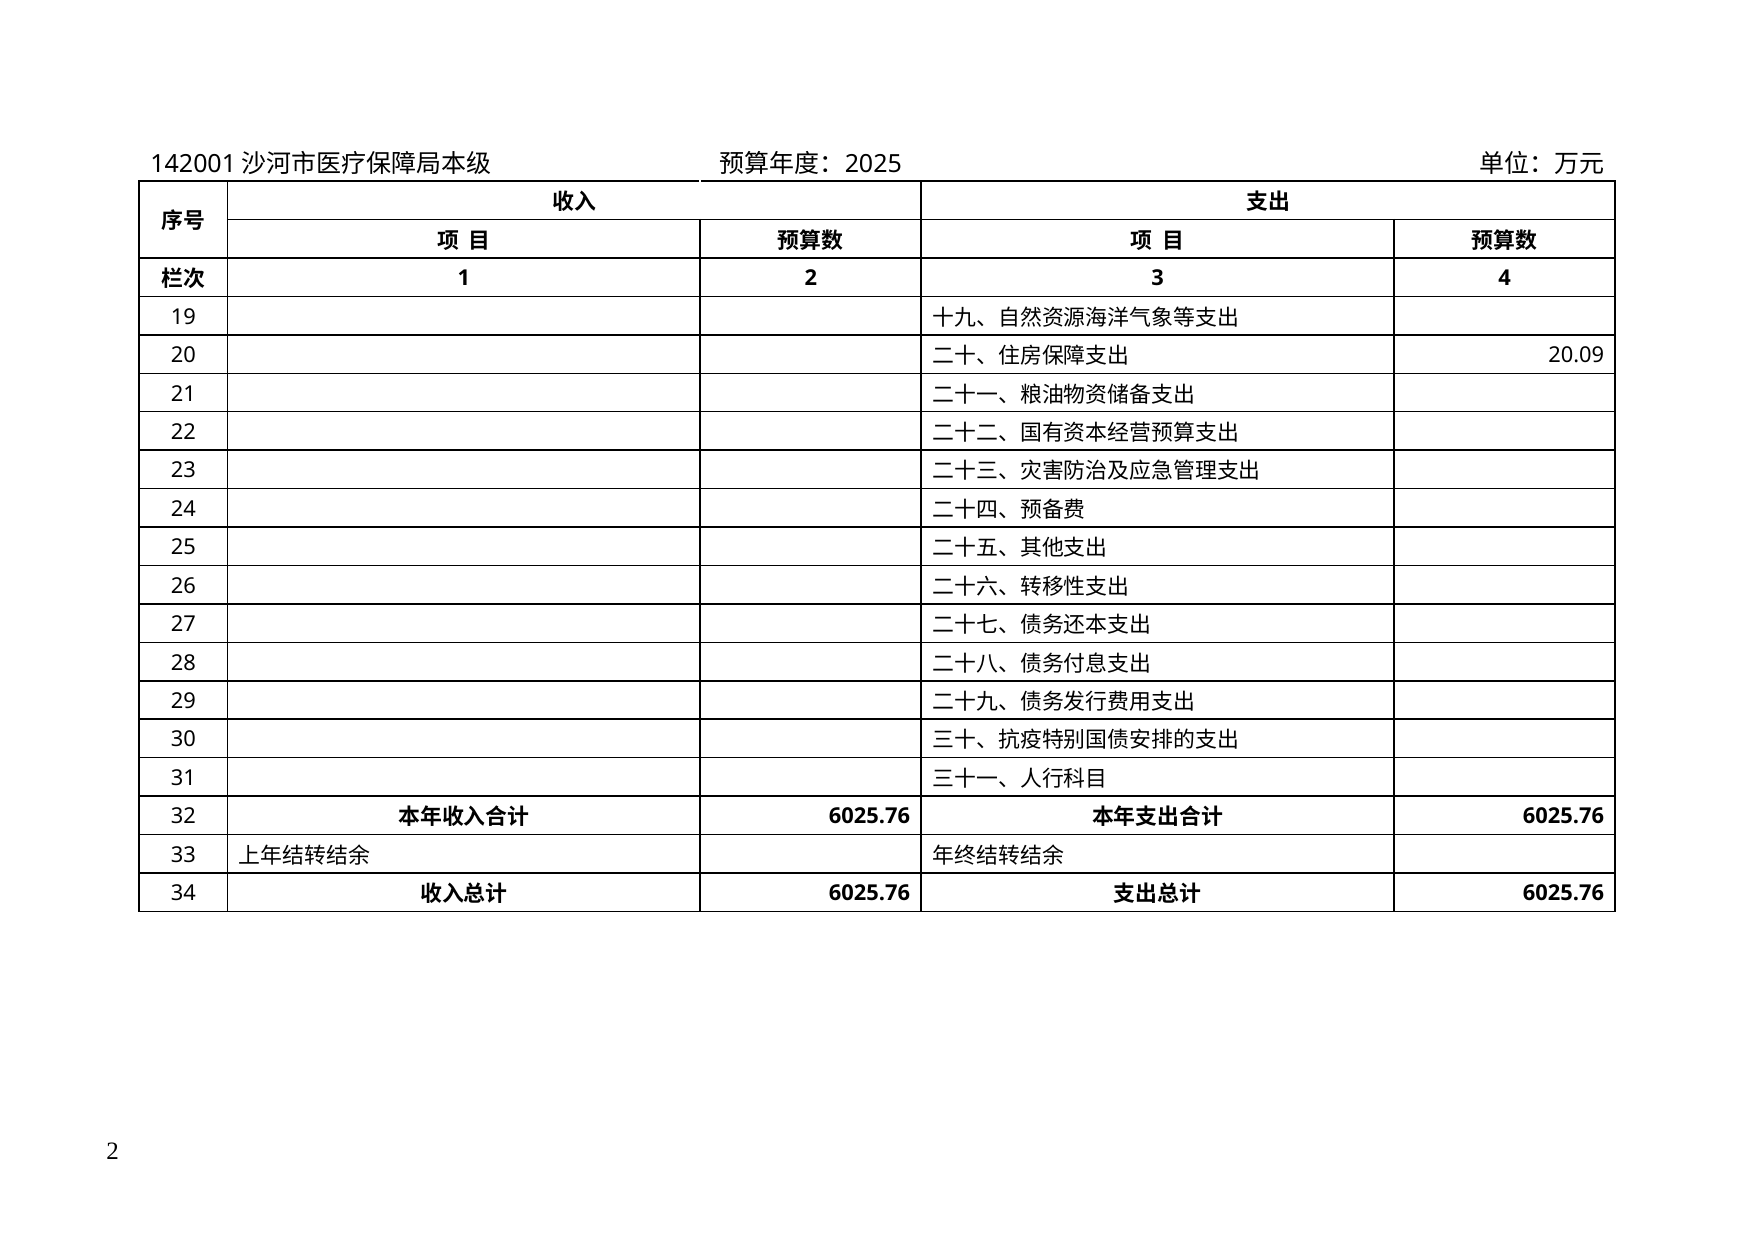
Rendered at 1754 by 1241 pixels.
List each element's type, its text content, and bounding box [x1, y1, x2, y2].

table_cell 6025.76 [701, 874, 920, 911]
table_cell 支出 [922, 182, 1614, 219]
table_cell 26 [140, 566, 227, 603]
table_cell 19 [140, 297, 227, 334]
table_cell [1395, 566, 1614, 603]
table_header 142001沙河市医疗保障局本级 [140, 143, 699, 180]
table_cell 三十一、人行科目 [922, 758, 1393, 795]
table_cell 本年支出合计 [922, 797, 1393, 834]
table_cell 21 [140, 374, 227, 411]
table_cell 项 目 [922, 220, 1393, 257]
table_cell 30 [140, 720, 227, 757]
table_cell 支出总计 [922, 874, 1393, 911]
table_cell 33 [140, 835, 227, 872]
table_cell 6025.76 [701, 797, 920, 834]
table_cell 1 [228, 259, 699, 296]
table_cell 20 [140, 336, 227, 372]
table_cell 二十六、转移性支出 [922, 566, 1393, 603]
table_cell [701, 758, 920, 795]
table_cell 栏次 [140, 259, 227, 296]
table_cell 二十八、债务付息支出 [922, 643, 1393, 680]
table_cell 预算数 [1395, 220, 1614, 257]
table_cell 28 [140, 643, 227, 680]
table_cell 6025.76 [1395, 797, 1614, 834]
table_cell [701, 605, 920, 641]
table_cell 二十三、灾害防治及应急管理支出 [922, 451, 1393, 488]
table_cell [1395, 643, 1614, 680]
table_cell [228, 489, 699, 526]
table_cell [1395, 682, 1614, 718]
table_cell 二十九、债务发行费用支出 [922, 682, 1393, 718]
table_cell [701, 528, 920, 564]
table_cell [701, 566, 920, 603]
table_cell [228, 566, 699, 603]
table_cell [701, 374, 920, 411]
table_cell [701, 489, 920, 526]
table_cell 6025.76 [1395, 874, 1614, 911]
table_cell 序号 [140, 182, 227, 257]
table_cell 4 [1395, 259, 1614, 296]
table_cell 29 [140, 682, 227, 718]
table_cell [1395, 720, 1614, 757]
table_cell [228, 605, 699, 641]
table_cell [228, 758, 699, 795]
table_cell 预算数 [701, 220, 920, 257]
table_cell [1395, 758, 1614, 795]
table_cell 34 [140, 874, 227, 911]
table_cell 27 [140, 605, 227, 641]
table_cell 二十二、国有资本经营预算支出 [922, 412, 1393, 449]
table_cell [1395, 297, 1614, 334]
table_header 预算年度：2025 [701, 143, 920, 180]
table_cell [701, 297, 920, 334]
table_cell [228, 297, 699, 334]
table_cell 20.09 [1395, 336, 1614, 372]
table_cell 本年收入合计 [228, 797, 699, 834]
table_cell 3 [922, 259, 1393, 296]
table_cell 二十一、粮油物资储备支出 [922, 374, 1393, 411]
table_cell [1395, 835, 1614, 872]
table_cell 二十五、其他支出 [922, 528, 1393, 564]
table_cell [228, 682, 699, 718]
table_cell 23 [140, 451, 227, 488]
table_cell [228, 412, 699, 449]
table_cell [1395, 374, 1614, 411]
table_cell 32 [140, 797, 227, 834]
table_cell [701, 643, 920, 680]
table_cell 项 目 [228, 220, 699, 257]
table_cell 25 [140, 528, 227, 564]
table_cell 22 [140, 412, 227, 449]
table_cell [228, 451, 699, 488]
table_cell [228, 336, 699, 372]
table_cell 收入 [228, 182, 920, 219]
table_cell [701, 835, 920, 872]
table_cell [1395, 528, 1614, 564]
table_cell 十九、自然资源海洋气象等支出 [922, 297, 1393, 334]
table_cell 收入总计 [228, 874, 699, 911]
table_cell [228, 643, 699, 680]
table_cell 三十、抗疫特别国债安排的支出 [922, 720, 1393, 757]
table_cell 二十四、预备费 [922, 489, 1393, 526]
table_cell 二十、住房保障支出 [922, 336, 1393, 372]
table_cell 上年结转结余 [228, 835, 699, 872]
table_cell 年终结转结余 [922, 835, 1393, 872]
table_cell [701, 720, 920, 757]
table_cell 24 [140, 489, 227, 526]
table_cell [701, 336, 920, 372]
table_cell [228, 528, 699, 564]
table_cell [1395, 605, 1614, 641]
table_cell [1395, 451, 1614, 488]
table_cell [701, 682, 920, 718]
table_cell [701, 451, 920, 488]
table_cell 2 [701, 259, 920, 296]
table_header 单位：万元 [922, 143, 1614, 180]
table_cell [228, 720, 699, 757]
table_cell 二十七、债务还本支出 [922, 605, 1393, 641]
table_cell [228, 374, 699, 411]
table_cell 31 [140, 758, 227, 795]
table_cell [1395, 489, 1614, 526]
table_cell [1395, 412, 1614, 449]
table_cell [701, 412, 920, 449]
